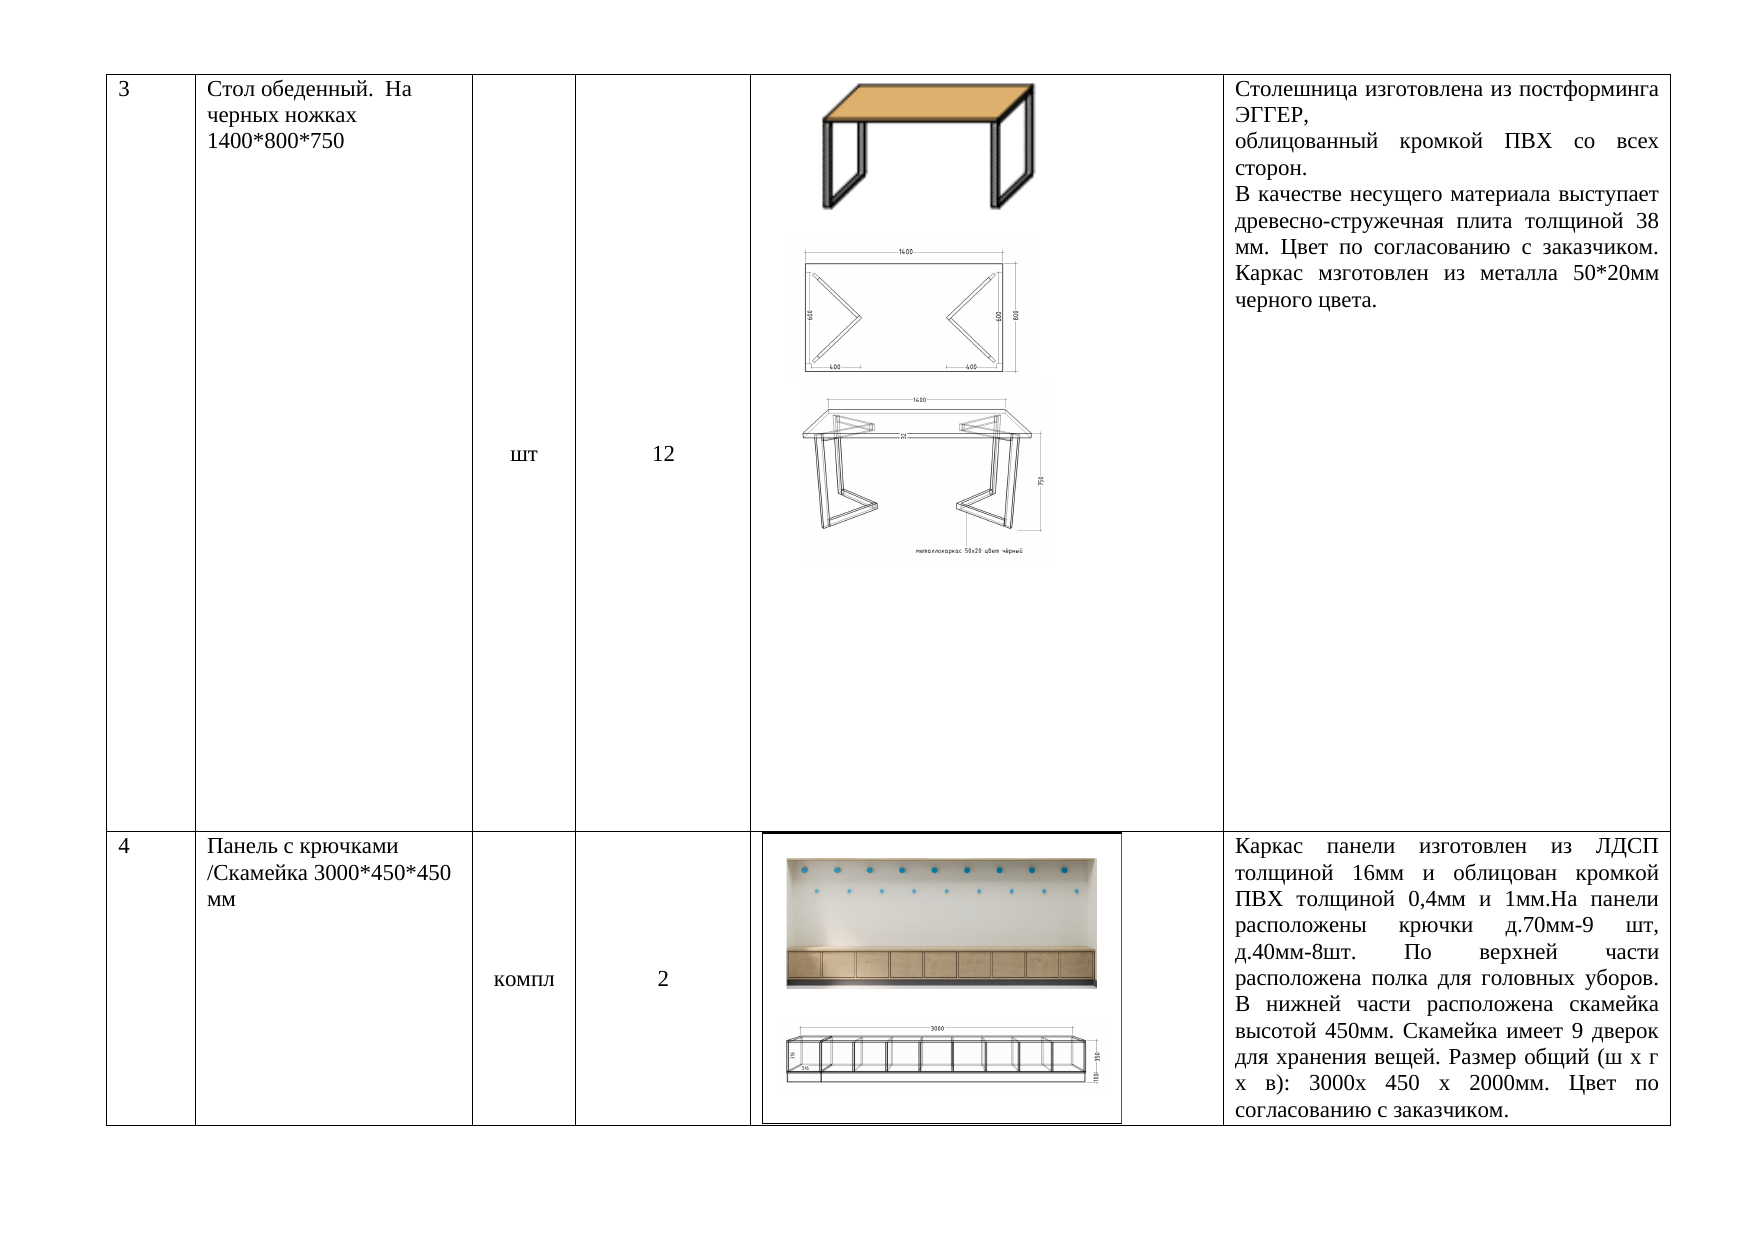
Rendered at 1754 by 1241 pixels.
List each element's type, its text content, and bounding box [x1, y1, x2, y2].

table_cell Стол обеденный. На черных ножках 1400*800*750 [196, 75, 472, 831]
table_cell 3 [107, 75, 195, 831]
table_cell шт [473, 75, 575, 831]
table_cell Каркас панели изготовлен из ЛДСП толщиной 16мм и облицован кромкой ПВХ толщиной 0,4мм и 1мм.На панели расположены крючки д.70мм-9 шт, д.40мм-8шт. По верхней части расположена полка для головных уборов. В нижней части расположена скамейка высотой 450мм. Скамейка имеет 9 дверок для хранения вещей. Размер общий (ш х г х в): 3000х 450 х 2000мм. Цвет по согласованию с заказчиком. [1224, 832, 1670, 1124]
table_cell 12 [576, 75, 750, 831]
table_cell 2 [576, 832, 750, 1124]
table_cell компл [473, 832, 575, 1124]
table_cell [751, 832, 762, 1124]
table_cell 4 [107, 832, 195, 1124]
table_cell Панель с крючками /Скамейка 3000*450*450 мм [196, 832, 472, 1124]
table_cell Столешница изготовлена из постформинга ЭГГЕР, облицованный кромкой ПВХ со всех сторон. В качестве несущего материала выступает древесно-стружечная плита толщиной 38 мм. Цвет по согласованию с заказчиком. Каркас мзготовлен из металла 50*20мм черного цвета. [1224, 75, 1670, 831]
table_cell [1122, 832, 1223, 1124]
picture [819, 82, 1042, 212]
table_cell [751, 75, 1223, 831]
